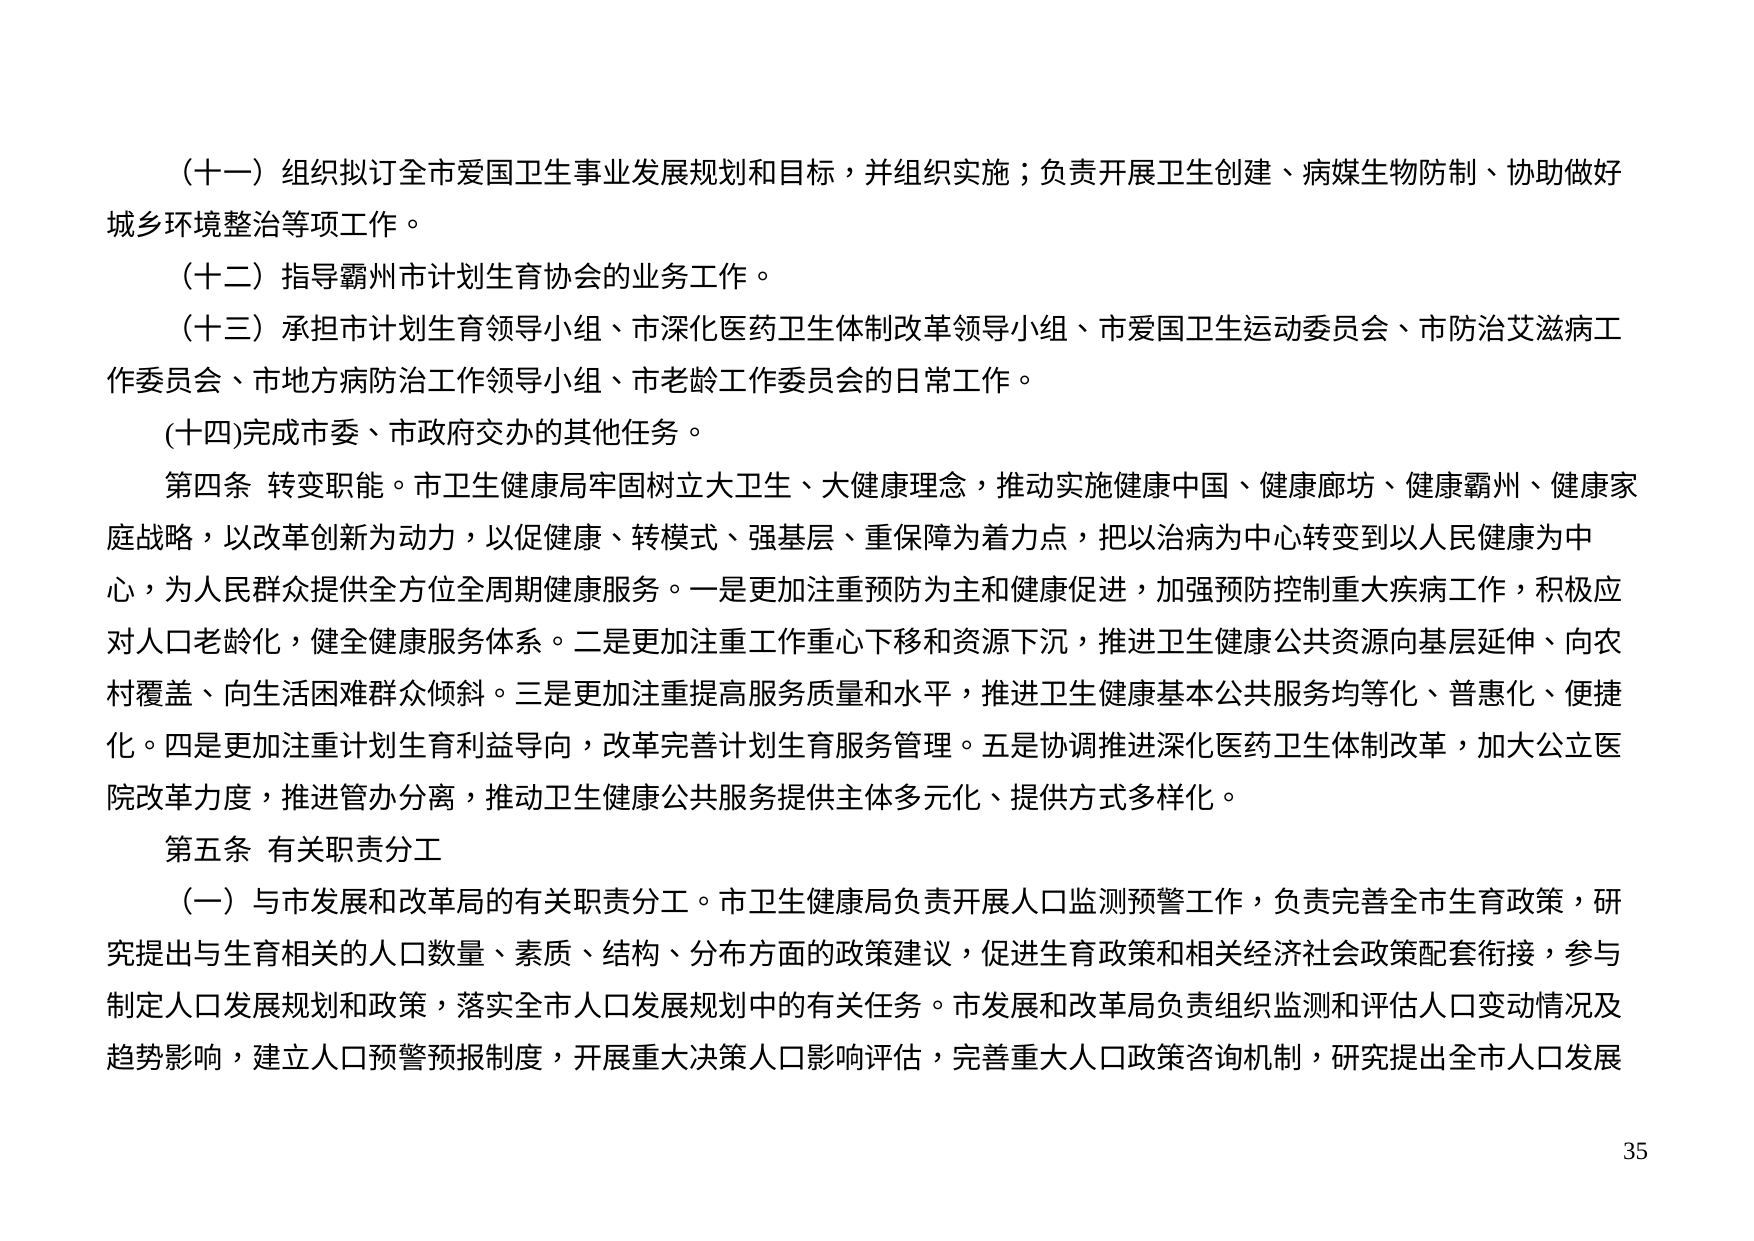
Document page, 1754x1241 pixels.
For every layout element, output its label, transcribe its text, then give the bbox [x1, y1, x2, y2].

text （十三）承担市计划生育领导小组、市深化医药卫生体制改革领导小组、市爱国卫生运动委员会、市防治艾滋病工作委员会、市地方病防治工作领导小组、市老龄工作委员会的日常工作。 [106, 298, 1648, 402]
text 第四条 转变职能。市卫生健康局牢固树立大卫生、大健康理念，推动实施健康中国、健康廊坊、健康霸州、健康家庭战略，以改革创新为动力，以促健康、转模式、强基层、重保障为着力点，把以治病为中心转变到以人民健康为中心，为人民群众提供全方位全周期健康服务。一是更加注重预防为主和健康促进，加强预防控制重大疾病工作，积极应对人口老龄化，健全健康服务体系。二是更加注重工作重心下移和资源下沉，推进卫生健康公共资源向基层延伸、向农村覆盖、向生活困难群众倾斜。三是更加注重提高服务质量和水平，推进卫生健康基本公共服务均等化、普惠化、便捷化。四是更加注重计划生育利益导向，改革完善计划生育服务管理。五是协调推进深化医药卫生体制改革，加大公立医院改革力度，推进管办分离，推动卫生健康公共服务提供主体多元化、提供方式多样化。 [106, 454, 1648, 819]
text （十一）组织拟订全市爱国卫生事业发展规划和目标，并组织实施；负责开展卫生创建、病媒生物防制、协助做好城乡环境整治等项工作。 [106, 142, 1648, 246]
text 第五条 有关职责分工 [106, 819, 1648, 871]
text (十四)完成市委、市政府交办的其他任务。 [106, 402, 1648, 454]
text （十二）指导霸州市计划生育协会的业务工作。 [106, 246, 1648, 298]
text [106, 871, 1648, 1079]
